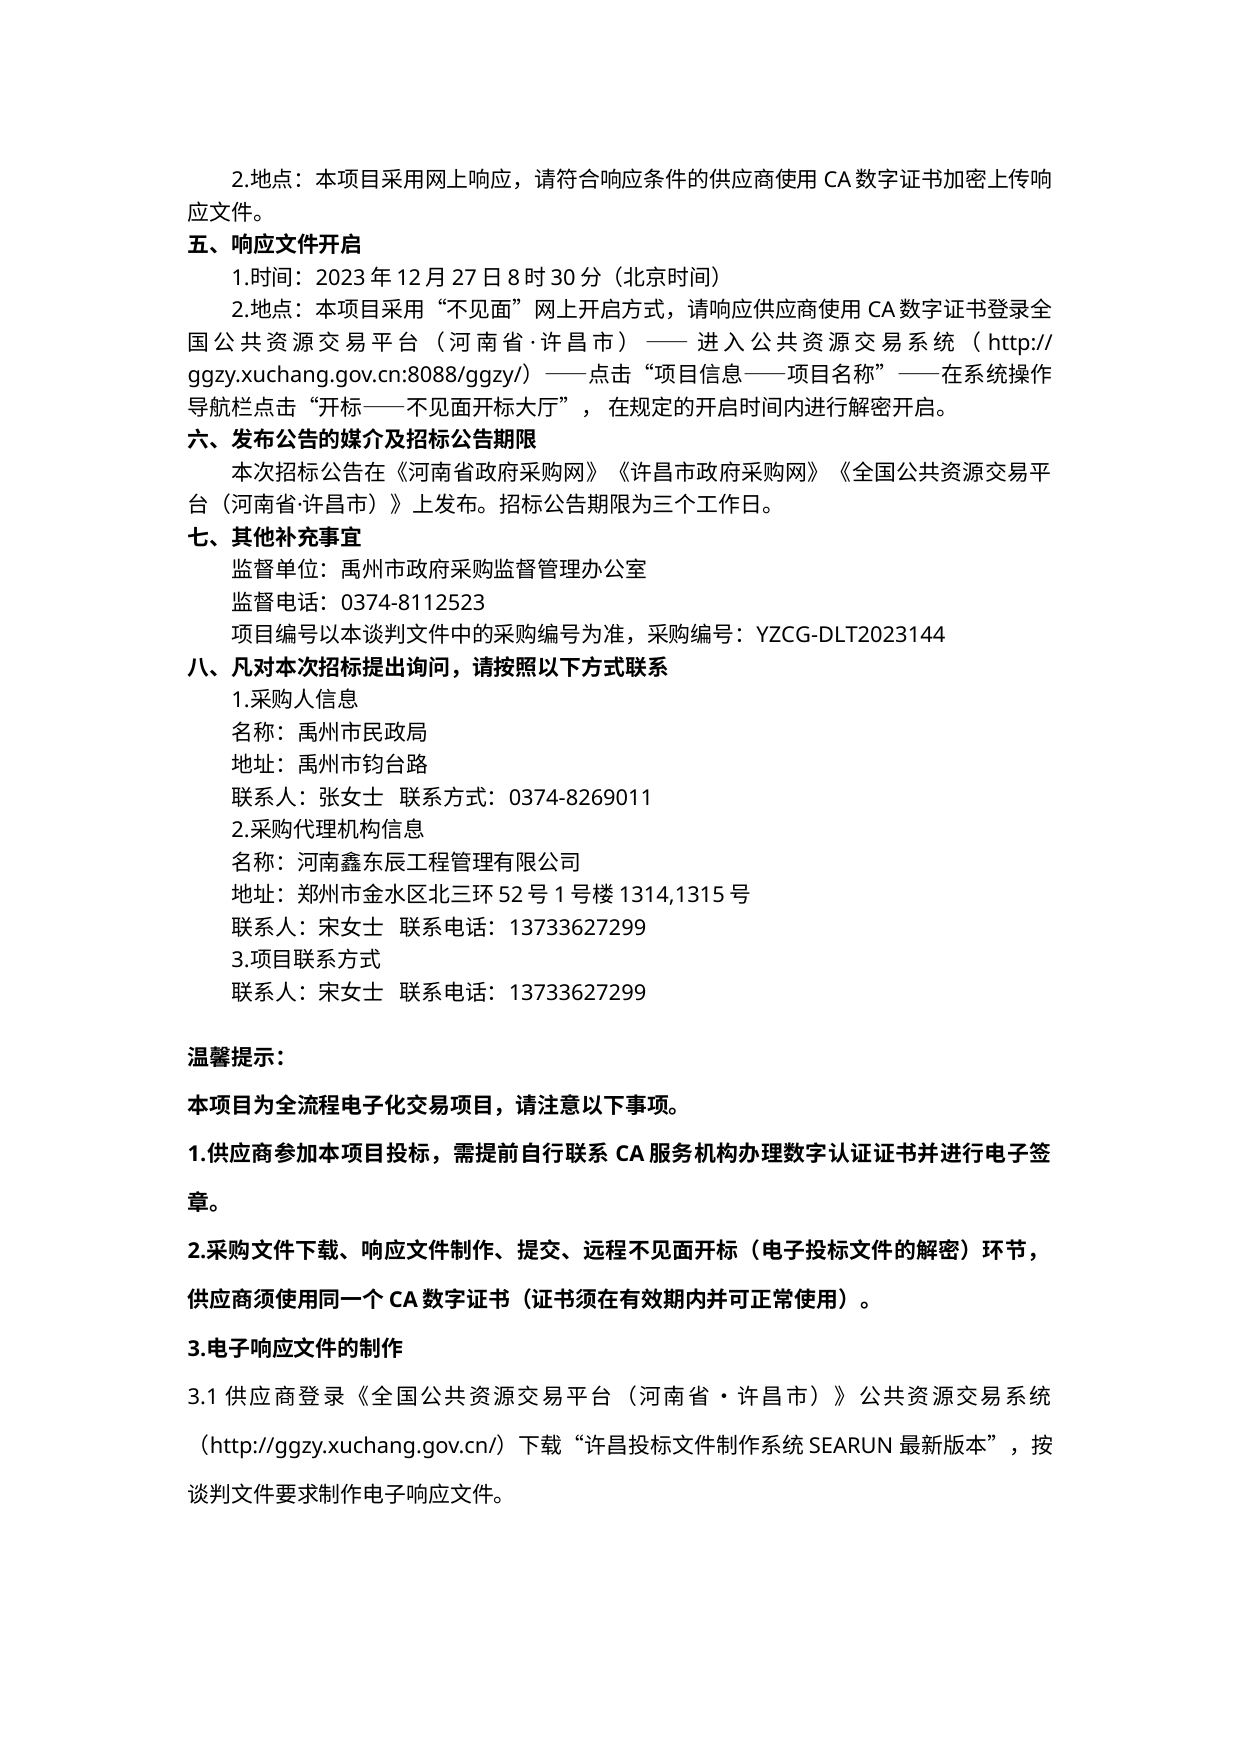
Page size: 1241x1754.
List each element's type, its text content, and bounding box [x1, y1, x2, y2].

text 八、凡对本次招标提出询问，请按照以下方式联系 [187, 649, 1053, 682]
text 名称：禹州市民政局 [187, 714, 1053, 747]
text 温馨提示： [187, 1039, 1053, 1072]
text 1.时间：2023年12月27日8时30分（北京时间） [187, 259, 1053, 292]
text 六、发布公告的媒介及招标公告期限 [187, 422, 1053, 454]
text 联系人：张女士 联系方式：0374-8269011 [187, 779, 1053, 812]
text 名称：河南鑫东辰工程管理有限公司 [187, 844, 1053, 877]
text 3.电子响应文件的制作 [187, 1330, 1053, 1363]
text 五、响应文件开启 [187, 227, 1053, 259]
text 2.采购文件下载、响应文件制作、提交、远程不见面开标（电子投标文件的解密）环节，供应商须使用同一个CA数字证书（证书须在有效期内并可正常使用）。 [187, 1233, 1053, 1314]
text 联系人：宋女士 联系电话：13733627299 [187, 974, 1053, 1007]
text 本项目为全流程电子化交易项目，请注意以下事项。 [187, 1088, 1053, 1120]
text 监督单位：禹州市政府采购监督管理办公室 [187, 552, 1053, 584]
text 地址：禹州市钧台路 [187, 747, 1053, 779]
text 七、其他补充事宜 [187, 519, 1053, 552]
text 2.地点：本项目采用网上响应，请符合响应条件的供应商使用CA数字证书加密上传响应文件。 [187, 162, 1053, 227]
text 2.采购代理机构信息 [187, 812, 1053, 844]
text 1.供应商参加本项目投标，需提前自行联系CA服务机构办理数字认证证书并进行电子签章。 [187, 1136, 1053, 1217]
text 本次招标公告在《河南省政府采购网》《许昌市政府采购网》《全国公共资源交易平台（河南省·许昌市）》上发布。招标公告期限为三个工作日。 [187, 454, 1053, 519]
text 3.1供应商登录《全国公共资源交易平台（河南省•许昌市）》公共资源交易系统（http://ggzy.xuchang.gov.cn/）下载“许昌投标文件制作系统SEARUN 最新版本”，按谈判文件要求制作电子响应文件。 [187, 1379, 1053, 1509]
text 3.项目联系方式 [187, 942, 1053, 974]
text 1.采购人信息 [187, 682, 1053, 714]
text 监督电话：0374-8112523 [187, 584, 1053, 617]
text 2.地点：本项目采用“不见面”网上开启方式，请响应供应商使用CA数字证书登录全国公共资源交易平台（河南省·许昌市）——进入公共资源交易系统（http://ggzy.xuchang.gov.cn:8088/ggzy/）——点击“项目信息——项目名称”——在系统操作导航栏点击“开标——不见面开标大厅”， 在规定的开启时间内进行解密开启。 [187, 292, 1053, 422]
text 项目编号以本谈判文件中的采购编号为准，采购编号：YZCG-DLT2023144 [187, 617, 1053, 649]
text 联系人：宋女士 联系电话：13733627299 [187, 909, 1053, 942]
text 地址：郑州市金水区北三环52号1号楼1314,1315号 [187, 877, 1053, 909]
